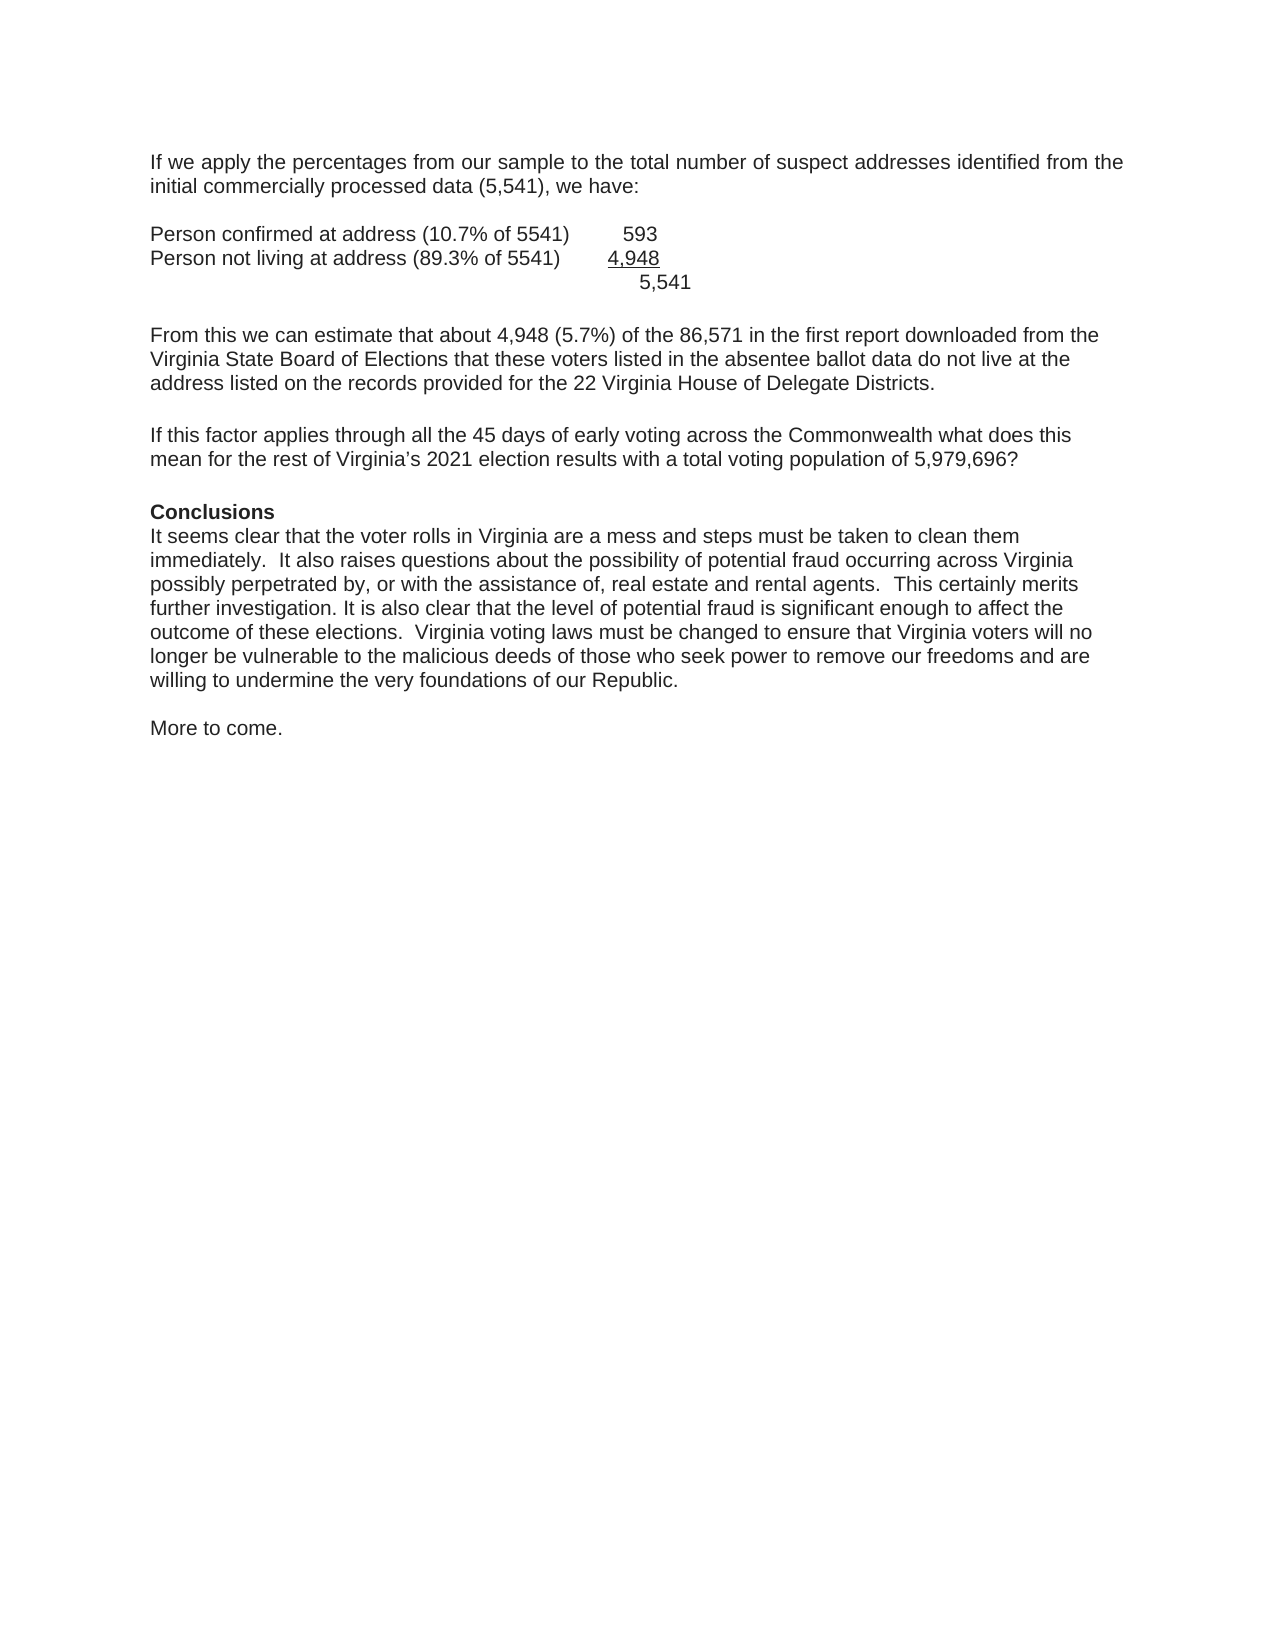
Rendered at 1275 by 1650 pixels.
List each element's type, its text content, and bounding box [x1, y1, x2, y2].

text More to come. [150, 715, 1125, 739]
text Person confirmed at address (10.7% of 5541) 593 [150, 222, 1125, 246]
text It seems clear that the voter rolls in Virginia are a mess and steps must be taken to clean them immediately. It also raises questions about the possibility of potential fraud occurring across Virginia possibly perpetrated by, or with the assistance of, real estate and rental agents. This certainly merits further investigation. It is also clear that the level of potential fraud is significant enough to affect the outcome of these elections. Virginia voting laws must be changed to ensure that Virginia voters will no longer be vulnerable to the malicious deeds of those who seek power to remove our freedoms and are willing to undermine the very foundations of our Republic. [150, 524, 1125, 691]
text Person not living at address (89.3% of 5541) 4,948 [150, 246, 1125, 270]
text 5,541 [150, 270, 1125, 294]
text Conclusions [150, 500, 1125, 524]
text If this factor applies through all the 45 days of early voting across the Commonwealth what does this mean for the rest of Virginia’s 2021 election results with a total voting population of 5,979,696? [150, 423, 1125, 471]
text If we apply the percentages from our sample to the total number of suspect addresses identified from the initial commercially processed data (5,541), we have: [150, 150, 1125, 198]
text From this we can estimate that about 4,948 (5.7%) of the 86,571 in the first report downloaded from the Virginia State Board of Elections that these voters listed in the absentee ballot data do not live at the address listed on the records provided for the 22 Virginia House of Delegate Districts. [150, 322, 1125, 394]
